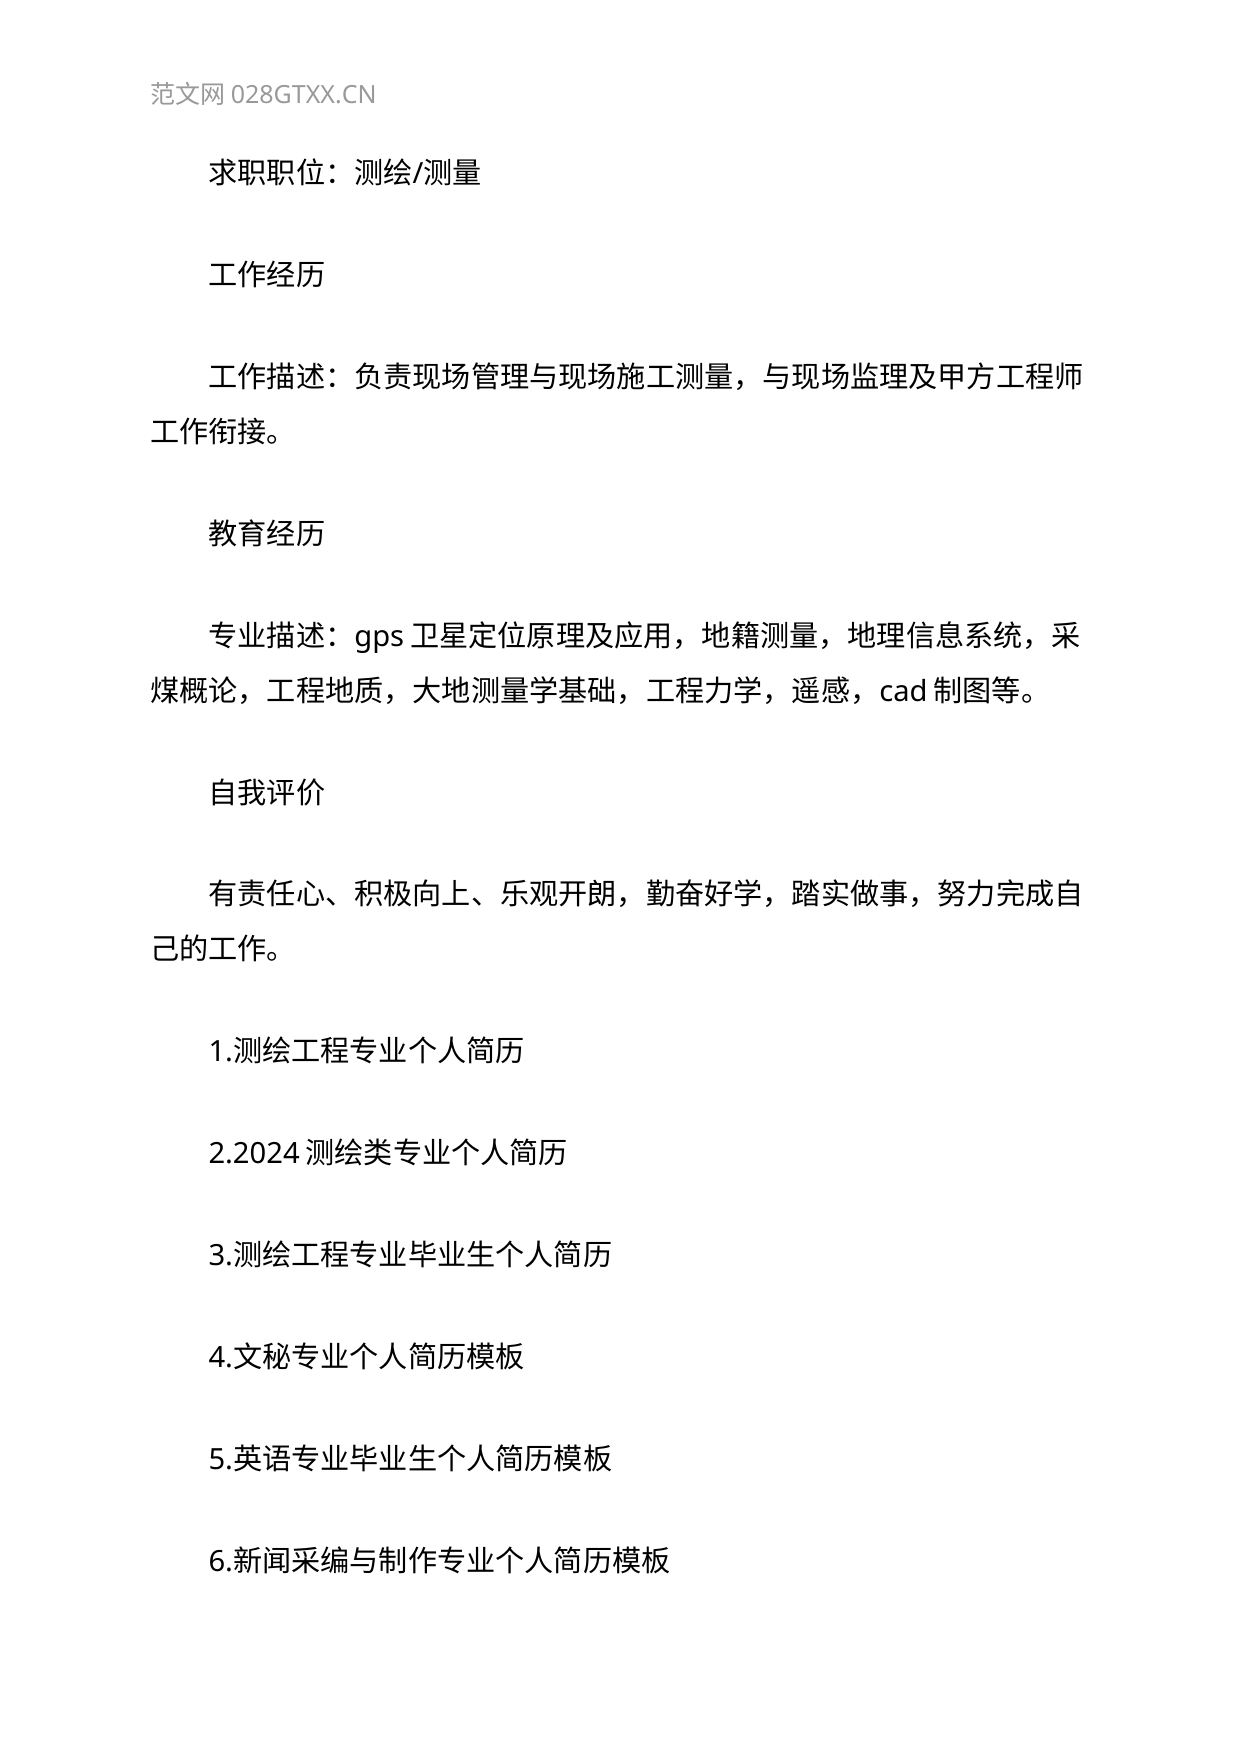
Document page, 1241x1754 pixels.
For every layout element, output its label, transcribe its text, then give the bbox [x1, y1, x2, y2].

text 6.新闻采编与制作专业个人简历模板 [150, 1537, 1090, 1580]
text 工作描述：负责现场管理与现场施工测量，与现场监理及甲方工程师工作衔接。 [150, 354, 1090, 451]
text 专业描述：gps卫星定位原理及应用，地籍测量，地理信息系统，采煤概论，工程地质，大地测量学基础，工程力学，遥感，cad制图等。 [150, 612, 1090, 709]
text 3.测绘工程专业毕业生个人简历 [150, 1232, 1090, 1274]
text 教育经历 [150, 510, 1090, 553]
text 求职职位：测绘/测量 [150, 150, 1090, 192]
text 有责任心、积极向上、乐观开朗，勤奋好学，踏实做事，努力完成自己的工作。 [150, 871, 1090, 968]
text 2.2024测绘类专业个人简历 [150, 1129, 1090, 1172]
text 工作经历 [150, 252, 1090, 294]
text 1.测绘工程专业个人简历 [150, 1028, 1090, 1070]
text 5.英语专业毕业生个人简历模板 [150, 1436, 1090, 1478]
text 自我评价 [150, 769, 1090, 811]
text 4.文秘专业个人简历模板 [150, 1333, 1090, 1376]
